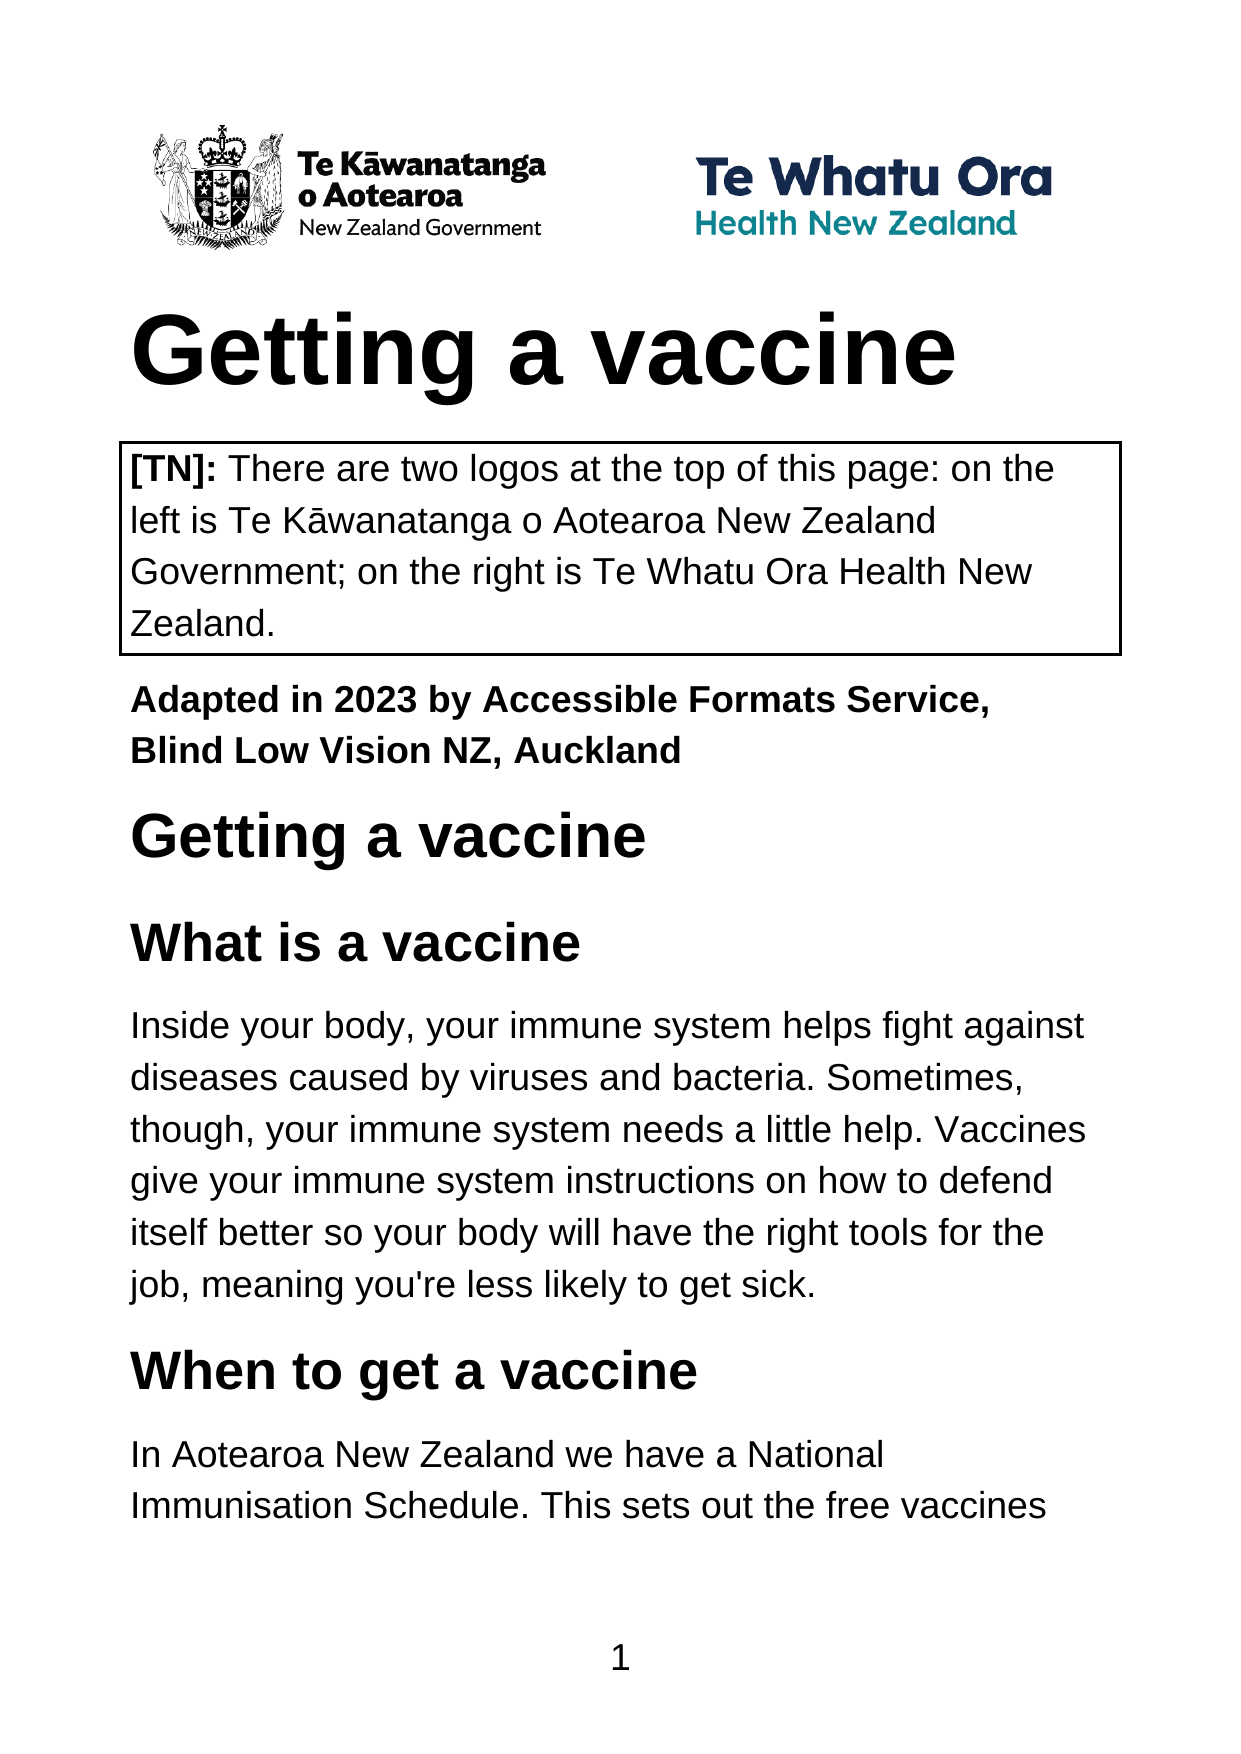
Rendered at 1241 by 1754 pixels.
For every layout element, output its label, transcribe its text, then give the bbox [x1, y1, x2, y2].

text Adapted in 2023 by Accessible Formats Service, Blind Low Vision NZ, Auckland [130, 677, 1110, 772]
subtitle What is a vaccine [130, 910, 1110, 972]
subtitle When to get a vaccine [130, 1338, 1110, 1401]
text Inside your body, your immune system helps fight against diseases caused by viruses and bacteria. Sometimes, though, your immune system needs a little help. Vaccines give your immune system instructions on how to defend itself better so your body will have the right tools for the job, meaning you're less likely to get sick. [130, 1003, 1110, 1305]
title Getting a vaccine [130, 291, 1110, 406]
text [130, 1432, 1110, 1527]
text [TN]: There are two logos at the top of this page: on the left is Te Kāwanatanga o Aotearoa New Zealand Government; on the right is Te Whatu Ora Health New Zealand. [122, 444, 1119, 653]
subtitle Getting a vaccine [130, 799, 1110, 871]
picture [129, 118, 571, 256]
picture [681, 144, 1062, 256]
